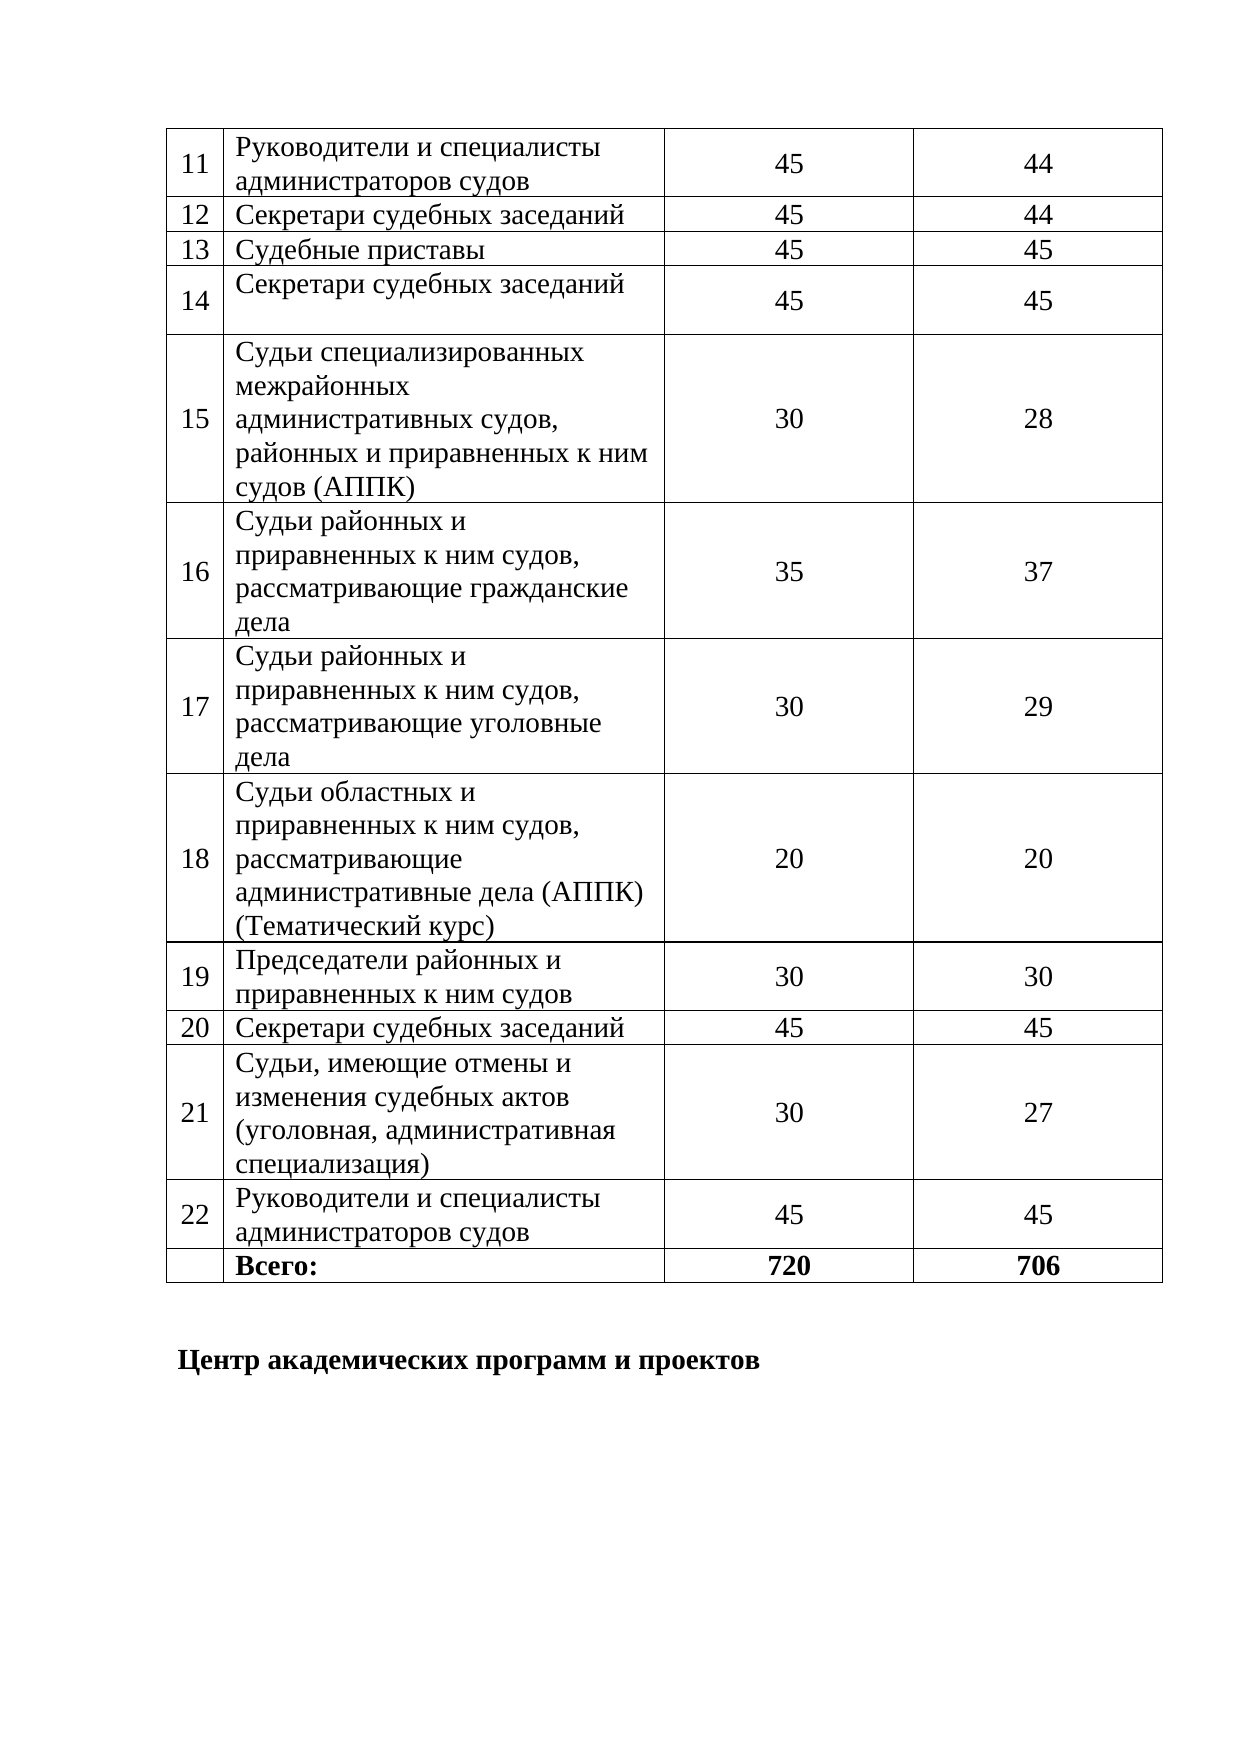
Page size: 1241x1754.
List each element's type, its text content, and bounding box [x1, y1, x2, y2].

table_cell 27 [914, 1045, 1162, 1179]
table_cell 22 [167, 1180, 223, 1247]
table_cell 720 [665, 1249, 913, 1282]
table_cell 15 [167, 335, 223, 502]
table_cell 30 [665, 639, 913, 773]
table_cell 45 [665, 266, 913, 333]
table_cell 45 [914, 1180, 1162, 1247]
table_cell 30 [665, 1045, 913, 1179]
table_cell 16 [167, 503, 223, 637]
table_cell 45 [914, 1011, 1162, 1044]
table_cell 21 [167, 1045, 223, 1179]
table_cell 45 [665, 129, 913, 196]
table_cell 45 [665, 1011, 913, 1044]
table_cell 28 [914, 335, 1162, 502]
table_cell 45 [914, 232, 1162, 265]
table_cell 14 [167, 266, 223, 333]
table_cell Судьи специализированных межрайонных административных судов, районных и приравненных к ним судов (АППК) [224, 335, 664, 502]
table_cell 30 [665, 335, 913, 502]
table_cell 45 [914, 266, 1162, 333]
table_cell Судьи районных и приравненных к ним судов, рассматривающие уголовные дела [224, 639, 664, 773]
table_cell Судьи районных и приравненных к ним судов, рассматривающие гражданские дела [224, 503, 664, 637]
table_cell Руководители и специалисты администраторов судов [224, 129, 664, 196]
table_cell 44 [914, 197, 1162, 231]
table_cell 30 [914, 943, 1162, 1009]
table_cell Судьи областных и приравненных к ним судов, рассматривающие административные дела (АППК) (Тематический курс) [224, 774, 664, 941]
table_cell Секретари судебных заседаний [224, 197, 664, 231]
table_cell Председатели районных и приравненных к ним судов [224, 943, 664, 1009]
table_cell Секретари судебных заседаний [224, 1011, 664, 1044]
table_cell 20 [665, 774, 913, 941]
table_cell Всего: [224, 1249, 664, 1282]
table_cell 20 [167, 1011, 223, 1044]
table_cell 35 [665, 503, 913, 637]
table_cell [167, 1249, 223, 1282]
table_cell 45 [665, 232, 913, 265]
table_cell 29 [914, 639, 1162, 773]
table_cell Руководители и специалисты администраторов судов [224, 1180, 664, 1247]
table_cell 44 [914, 129, 1162, 196]
table_cell Судебные приставы [224, 232, 664, 265]
table_cell 13 [167, 232, 223, 265]
table_cell 19 [167, 943, 223, 1009]
table_cell 17 [167, 639, 223, 773]
table_cell 12 [167, 197, 223, 231]
table_cell 45 [665, 197, 913, 231]
table_cell 45 [665, 1180, 913, 1247]
table_cell 20 [914, 774, 1162, 941]
table_cell 30 [665, 943, 913, 1009]
table_cell 11 [167, 129, 223, 196]
table_cell 37 [914, 503, 1162, 637]
table_cell Секретари судебных заседаний [224, 266, 664, 333]
table_cell 706 [914, 1249, 1162, 1282]
text Центр академических программ и проектов [177, 1342, 1152, 1376]
table_cell 18 [167, 774, 223, 941]
table_cell Судьи, имеющие отмены и изменения судебных актов (уголовная, административная специализация) [224, 1045, 664, 1179]
